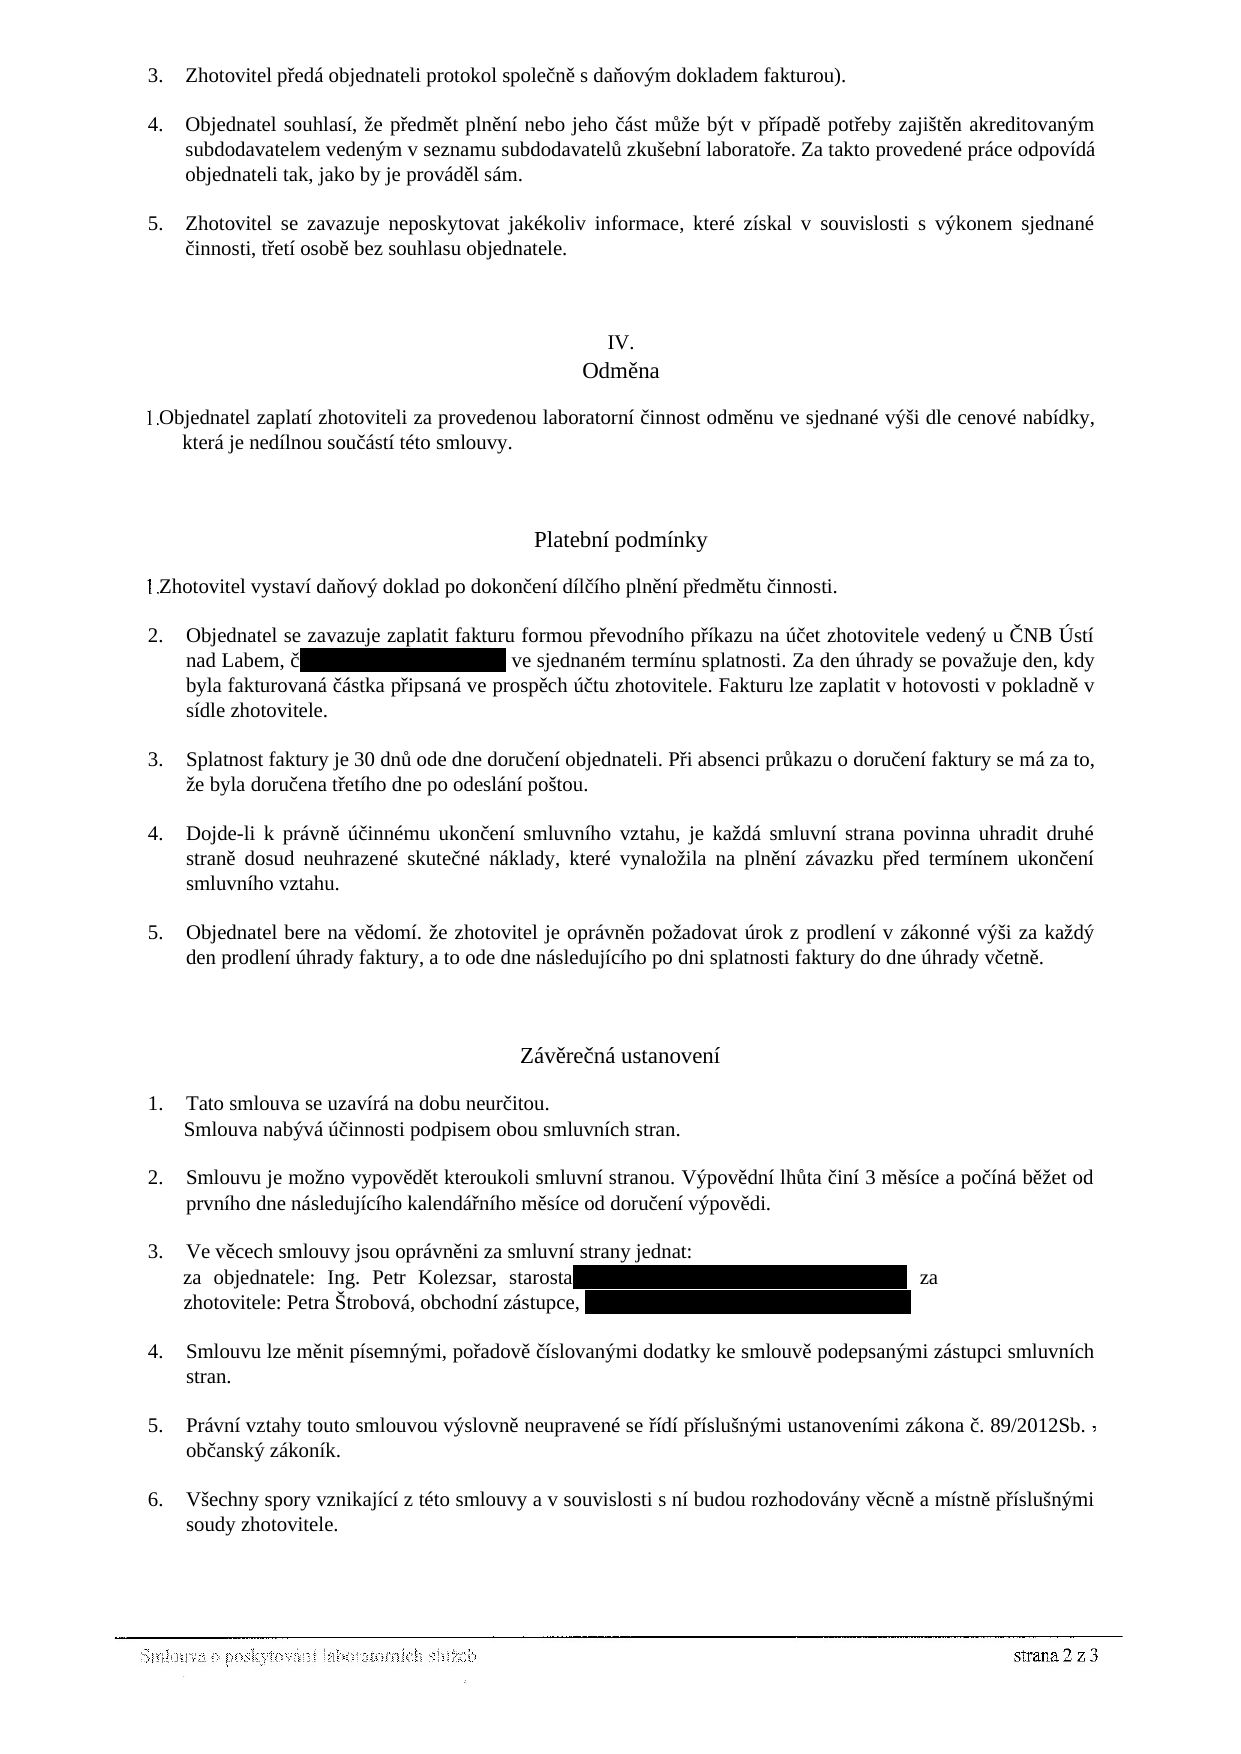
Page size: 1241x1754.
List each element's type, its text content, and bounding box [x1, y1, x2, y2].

list Ve věcech smlouvy jsou oprávněni za smluvní strany jednat: [148, 1239, 1096, 1263]
list Zhotovitel se zavazuje neposkytovat jakékoliv informace, které získal v souvislosti s výkonem sjednané činnosti, třetí osobě bez souhlasu objednatele. [148, 211, 1096, 260]
text Zhotovitel vystaví daňový doklad po dokončení dílčího plnění předmětu činnosti. [148, 574, 1096, 598]
list Zhotovitel předá objednateli protokol společně s daňovým dokladem fakturou). [148, 63, 1096, 87]
list Smlouvu lze měnit písemnými, pořadově číslovanými dodatky ke smlouvě podepsanými zástupci smluvních stran. [148, 1339, 1096, 1388]
list Smlouvu je možno vypovědět kteroukoli smluvní stranou. Výpovědní lhůta činí 3 měsíce a počíná běžet od prvního dne následujícího kalendářního měsíce od doručení výpovědi. [148, 1165, 1096, 1214]
picture [114, 1636, 1123, 1683]
list Splatnost faktury je 30 dnů ode dne doručení objednateli. Při absenci průkazu o doručení faktury se má za to, že byla doručena třetího dne po odeslání poštou. [148, 747, 1096, 796]
subtitle Závěrečná ustanovení [145, 1043, 1096, 1069]
list Objednatel souhlasí, že předmět plnění nebo jeho část může být v případě potřeby zajištěn akreditovaným subdodavatelem vedeným v seznamu subdodavatelů zkušební laboratoře. Za takto provedené práce odpovídá objednateli tak, jako by je prováděl sám. [148, 112, 1096, 186]
text Smlouva nabývá účinnosti podpisem obou smluvních stran. [184, 1117, 1096, 1141]
picture [147, 579, 159, 594]
text IV. [145, 330, 1097, 354]
subtitle Platební podmínky [145, 526, 1097, 552]
subtitle Odměna [145, 357, 1097, 383]
list Právní vztahy touto smlouvou výslovně neupravené se řídí příslušnými ustanoveními zákona č. 89/2012Sb. občanský zákoník. [148, 1413, 1096, 1462]
text za objednatele: Ing. Petr Kolezsar, starosta, 602 409 093, starosta@chlum-ut.cz za zhotovitele: Petra Štrobová, obchodní zástupce, 602 489 064, petra.strobova@zuusti.cz [183, 1265, 938, 1314]
picture [147, 410, 159, 425]
list Tato smlouva se uzavírá na dobu neurčitou. [148, 1091, 1096, 1115]
list Objednatel se zavazuje zaplatit fakturu formou převodního příkazu na účet zhotovitele vedený u ČNB Ústí nad Labem, č. 10006-4193641 1/0710 ve sjednaném termínu splatnosti. Za den úhrady se považuje den, kdy byla fakturovaná částka připsaná ve prospěch účtu zhotovitele. Fakturu lze zaplatit v hotovosti v pokladně v sídle zhotovitele. [148, 623, 1096, 722]
list Objednatel bere na vědomí. že zhotovitel je oprávněn požadovat úrok z prodlení v zákonné výši za každý den prodlení úhrady faktury, a to ode dne následujícího po dni splatnosti faktury do dne úhrady včetně. [148, 920, 1096, 969]
list Dojde-li k právně účinnému ukončení smluvního vztahu, je každá smluvní strana povinna uhradit druhé straně dosud neuhrazené skutečné náklady, které vynaložila na plnění závazku před termínem ukončení smluvního vztahu. [148, 821, 1096, 895]
list Všechny spory vznikající z této smlouvy a v souvislosti s ní budou rozhodovány věcně a místně příslušnými soudy zhotovitele. [148, 1486, 1096, 1536]
text Objednatel zaplatí zhotoviteli za provedenou laboratorní činnost odměnu ve sjednané výši dle cenové nabídky, která je nedílnou součástí této smlouvy. [148, 405, 1096, 454]
